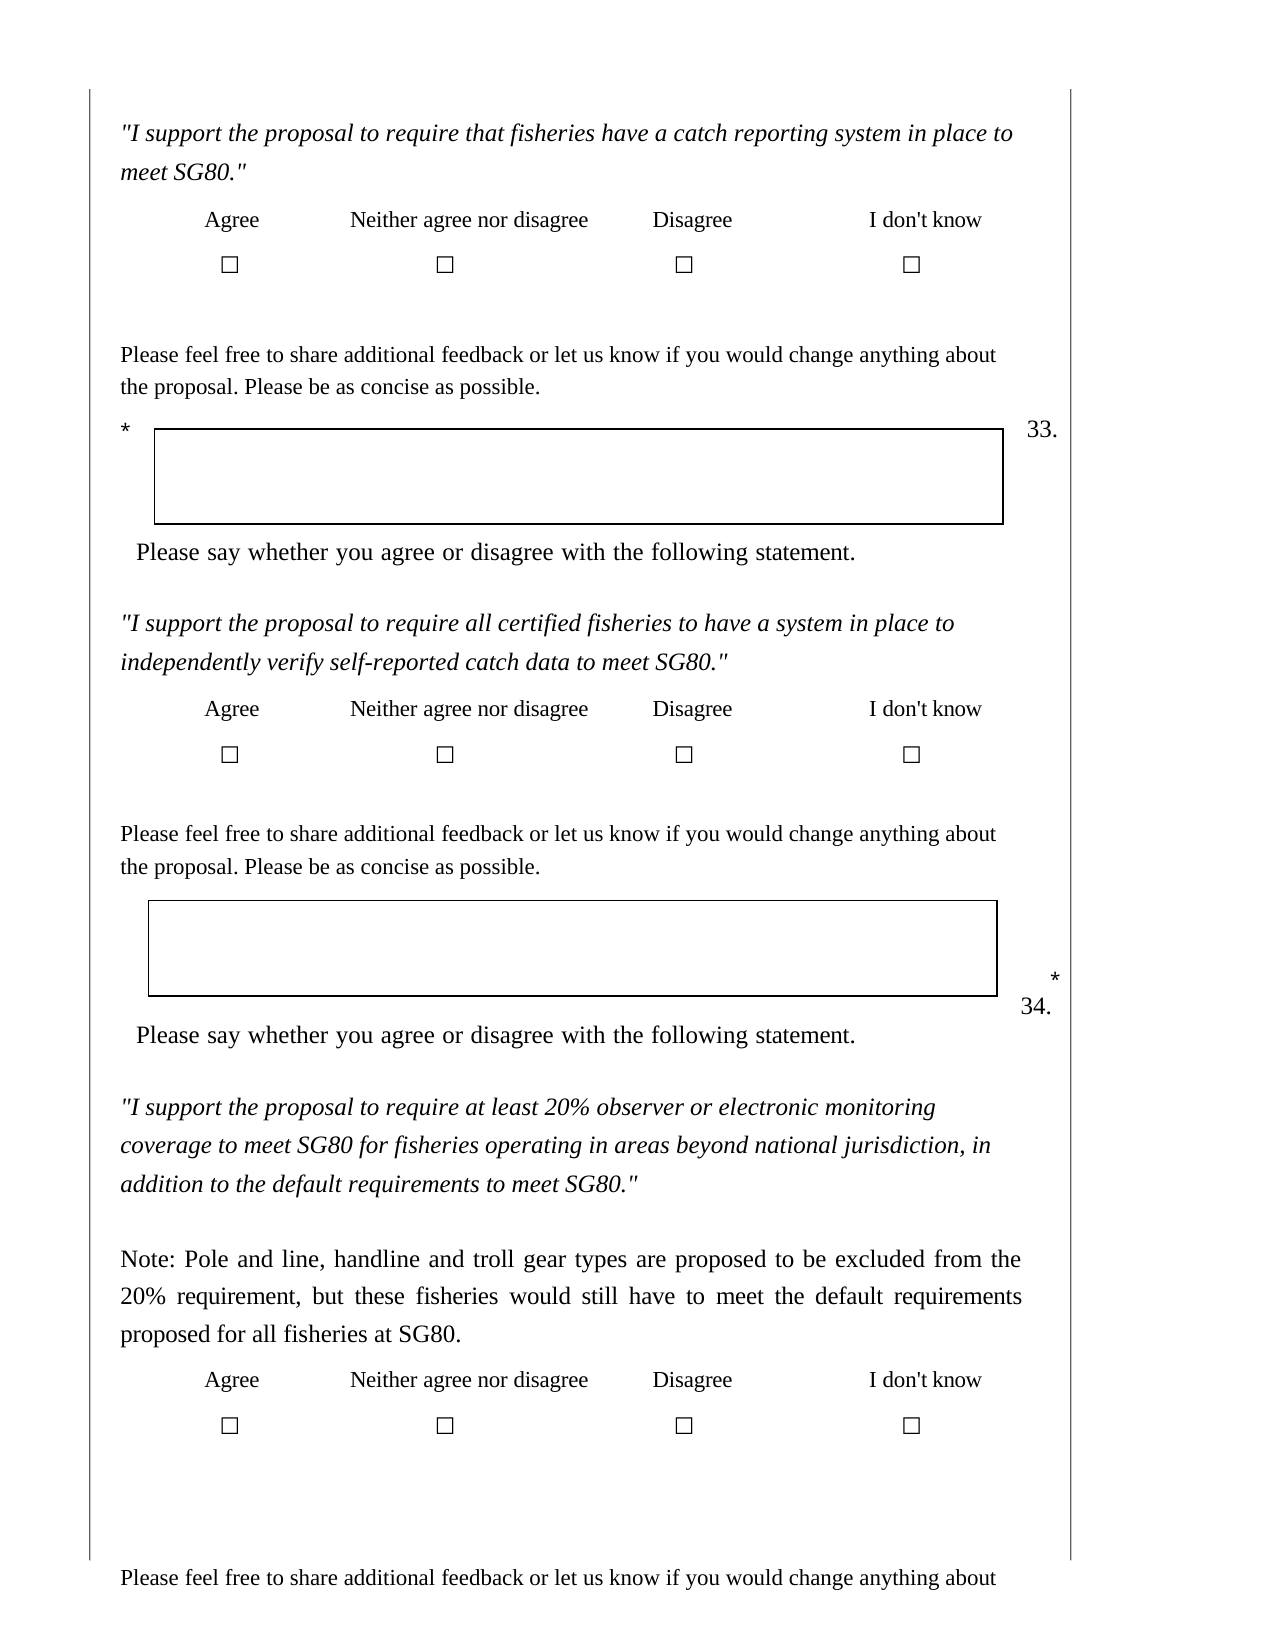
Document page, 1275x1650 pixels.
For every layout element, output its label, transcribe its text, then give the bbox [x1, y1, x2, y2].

text Please feel free to share additional feedback or let us know if you would change anything about the proposal. Please be as concise as possible. [120, 821, 1023, 879]
text Agree Neither agree nor disagree Disagree I don't know [99, 1366, 1087, 1392]
list 34. Please say whether you agree or disagree with the following statement. [120, 963, 1087, 1049]
text "I support the proposal to require at least 20% observer or electronic monitoring coverage to meet SG80 for fisheries operating in areas beyond national jurisdiction, in addition to the default requirements to meet SG80." [120, 1092, 1023, 1198]
text Please feel free to share additional feedback or let us know if you would change anything about the proposal. Please be as concise as possible. [120, 341, 1023, 399]
text Agree Neither agree nor disagree Disagree I don't know [99, 696, 1087, 722]
text "I support the proposal to require all certified fisheries to have a system in place to independently verify self-reported catch data to meet SG80." [120, 608, 1023, 676]
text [120, 1564, 1023, 1591]
text "I support the proposal to require that fisheries have a catch reporting system in place to meet SG80." [120, 118, 1014, 186]
list 33. Please say whether you agree or disagree with the following statement. [120, 414, 1087, 565]
text Note: Pole and line, handline and troll gear types are proposed to be excluded from the 20% requirement, but these fisheries would still have to meet the default requirements proposed for all fisheries at SG80. [120, 1244, 1022, 1347]
text Agree Neither agree nor disagree Disagree I don't know [99, 206, 1087, 232]
